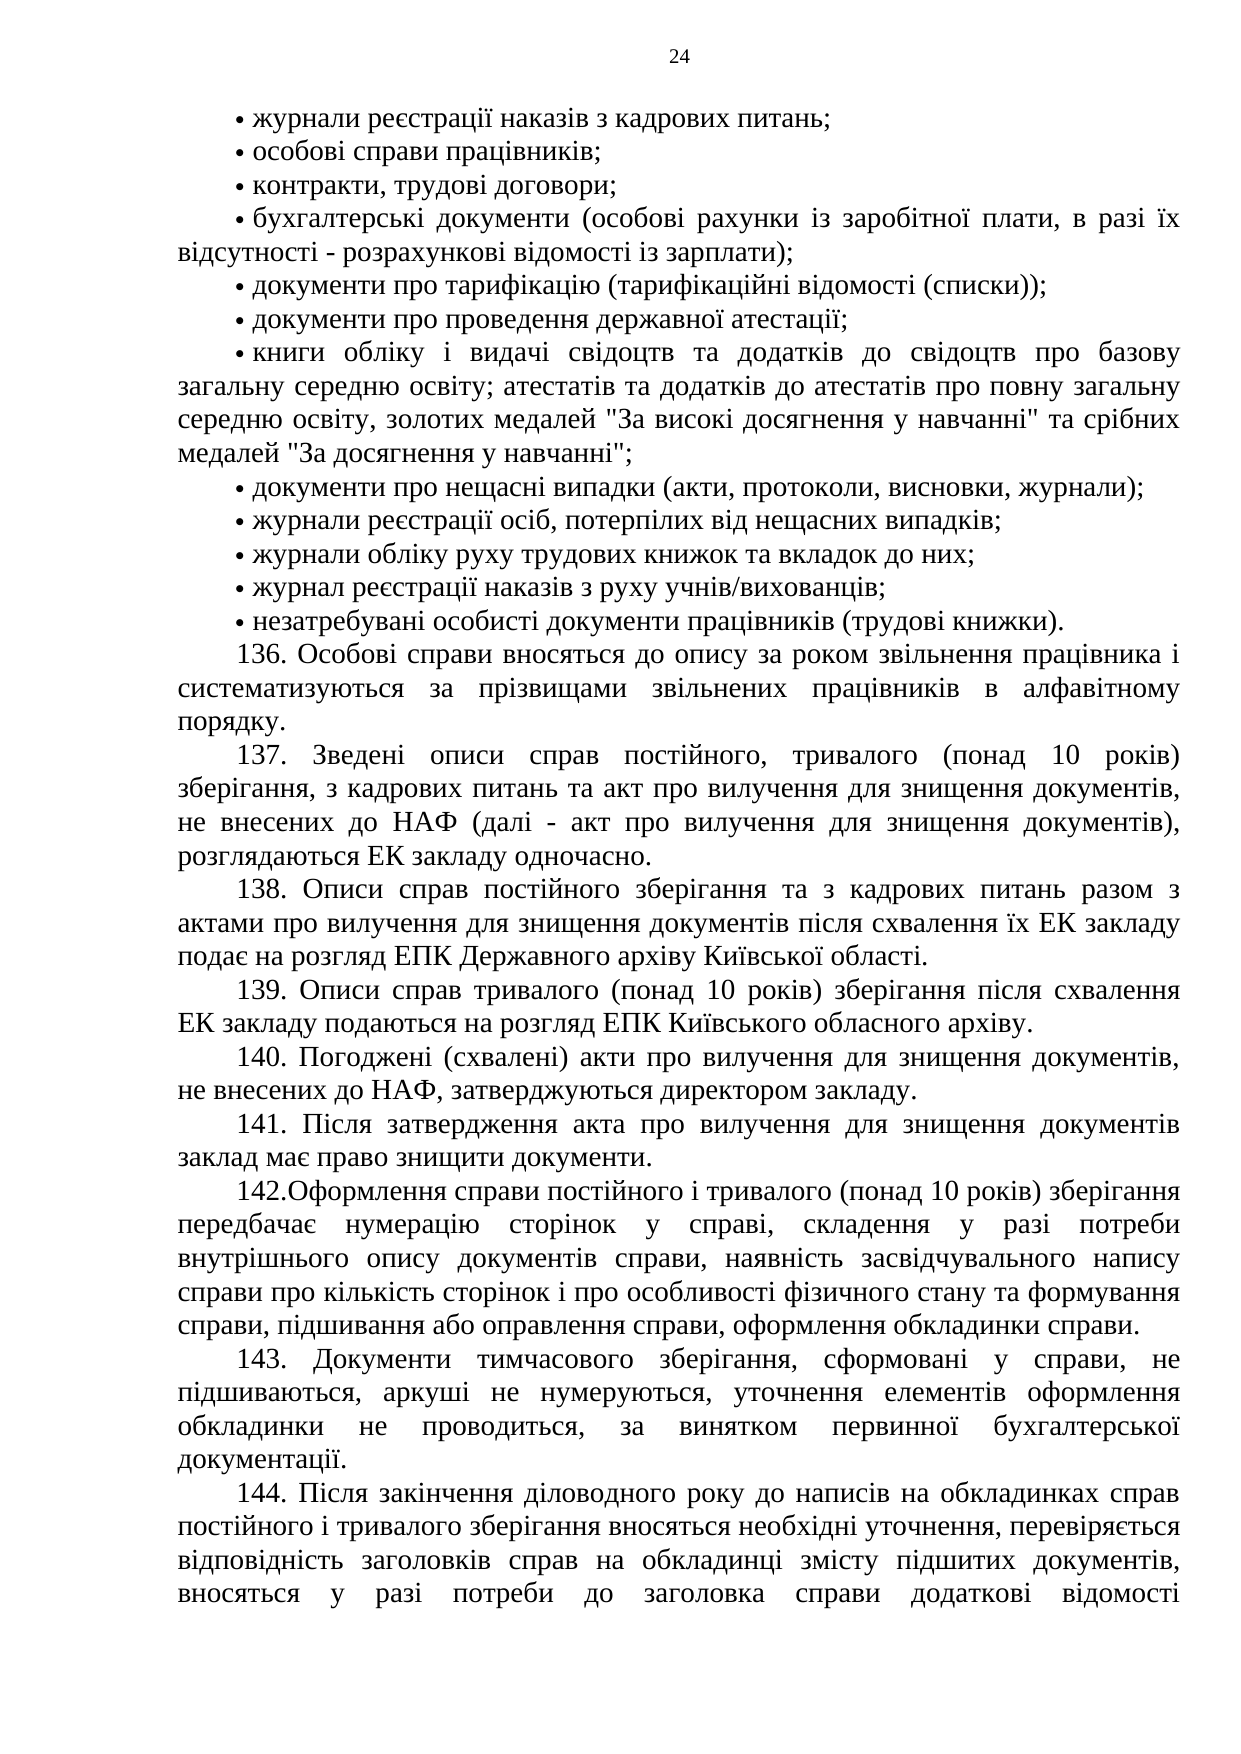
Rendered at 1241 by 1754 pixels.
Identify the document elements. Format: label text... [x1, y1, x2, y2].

list журнал реєстрації наказів з руху учнів/вихованців; [177, 569, 1181, 603]
text 138. Описи справ постійного зберігання та з кадрових питань разом з актами про вилучення для знищення документів після схвалення їх ЕК закладу подає на розгляд ЕПК Державного архіву Київської області. [177, 871, 1181, 972]
list бухгалтерські документи (особові рахунки із заробітної плати, в разі їх відсутності - розрахункові відомості із зарплати); [177, 200, 1181, 267]
list особові справи працівників; [177, 133, 1181, 167]
list журнали обліку руху трудових книжок та вкладок до них; [177, 536, 1181, 569]
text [177, 1475, 1181, 1609]
text 137. Зведені описи справ постійного, тривалого (понад 10 років) зберігання, з кадрових питань та акт про вилучення для знищення документів, не внесених до НАФ (далі - акт про вилучення для знищення документів), розглядаються ЕК закладу одночасно. [177, 737, 1181, 871]
list незатребувані особисті документи працівників (трудові книжки). [177, 603, 1181, 636]
text 141. Після затвердження акта про вилучення для знищення документів заклад має право знищити документи. [177, 1106, 1181, 1173]
list документи про тарифікацію (тарифікаційні відомості (списки)); [177, 267, 1181, 301]
text 139. Описи справ тривалого (понад 10 років) зберігання після схвалення ЕК закладу подаються на розгляд ЕПК Київського обласного архіву. [177, 972, 1181, 1039]
list журнали реєстрації осіб, потерпілих від нещасних випадків; [177, 502, 1181, 536]
list журнали реєстрації наказів з кадрових питань; [177, 100, 1181, 133]
list контракти, трудові договори; [177, 167, 1181, 200]
list книги обліку і видачі свідоцтв та додатків до свідоцтв про базову загальну середню освіту; атестатів та додатків до атестатів про повну загальну середню освіту, золотих медалей "За високі досягнення у навчанні" та срібних медалей "За досягнення у навчанні"; [177, 334, 1181, 469]
text 142.Оформлення справи постійного і тривалого (понад 10 років) зберігання передбачає нумерацію сторінок у справі, складення у разі потреби внутрішнього опису документів справи, наявність засвідчувального напису справи про кількість сторінок і про особливості фізичного стану та формування справи, підшивання або оправлення справи, оформлення обкладинки справи. [177, 1173, 1181, 1341]
list документи про нещасні випадки (акти, протоколи, висновки, журнали); [177, 469, 1181, 502]
text 136. Особові справи вносяться до опису за роком звільнення працівника і систематизуються за прізвищами звільнених працівників в алфавітному порядку. [177, 636, 1181, 737]
text 140. Погоджені (схвалені) акти про вилучення для знищення документів, не внесених до НАФ, затверджуються директором закладу. [177, 1039, 1181, 1106]
text 143. Документи тимчасового зберігання, сформовані у справи, не підшиваються, аркуші не нумеруються, уточнення елементів оформлення обкладинки не проводиться, за винятком первинної бухгалтерської документації. [177, 1341, 1181, 1475]
list документи про проведення державної атестації; [177, 301, 1181, 334]
